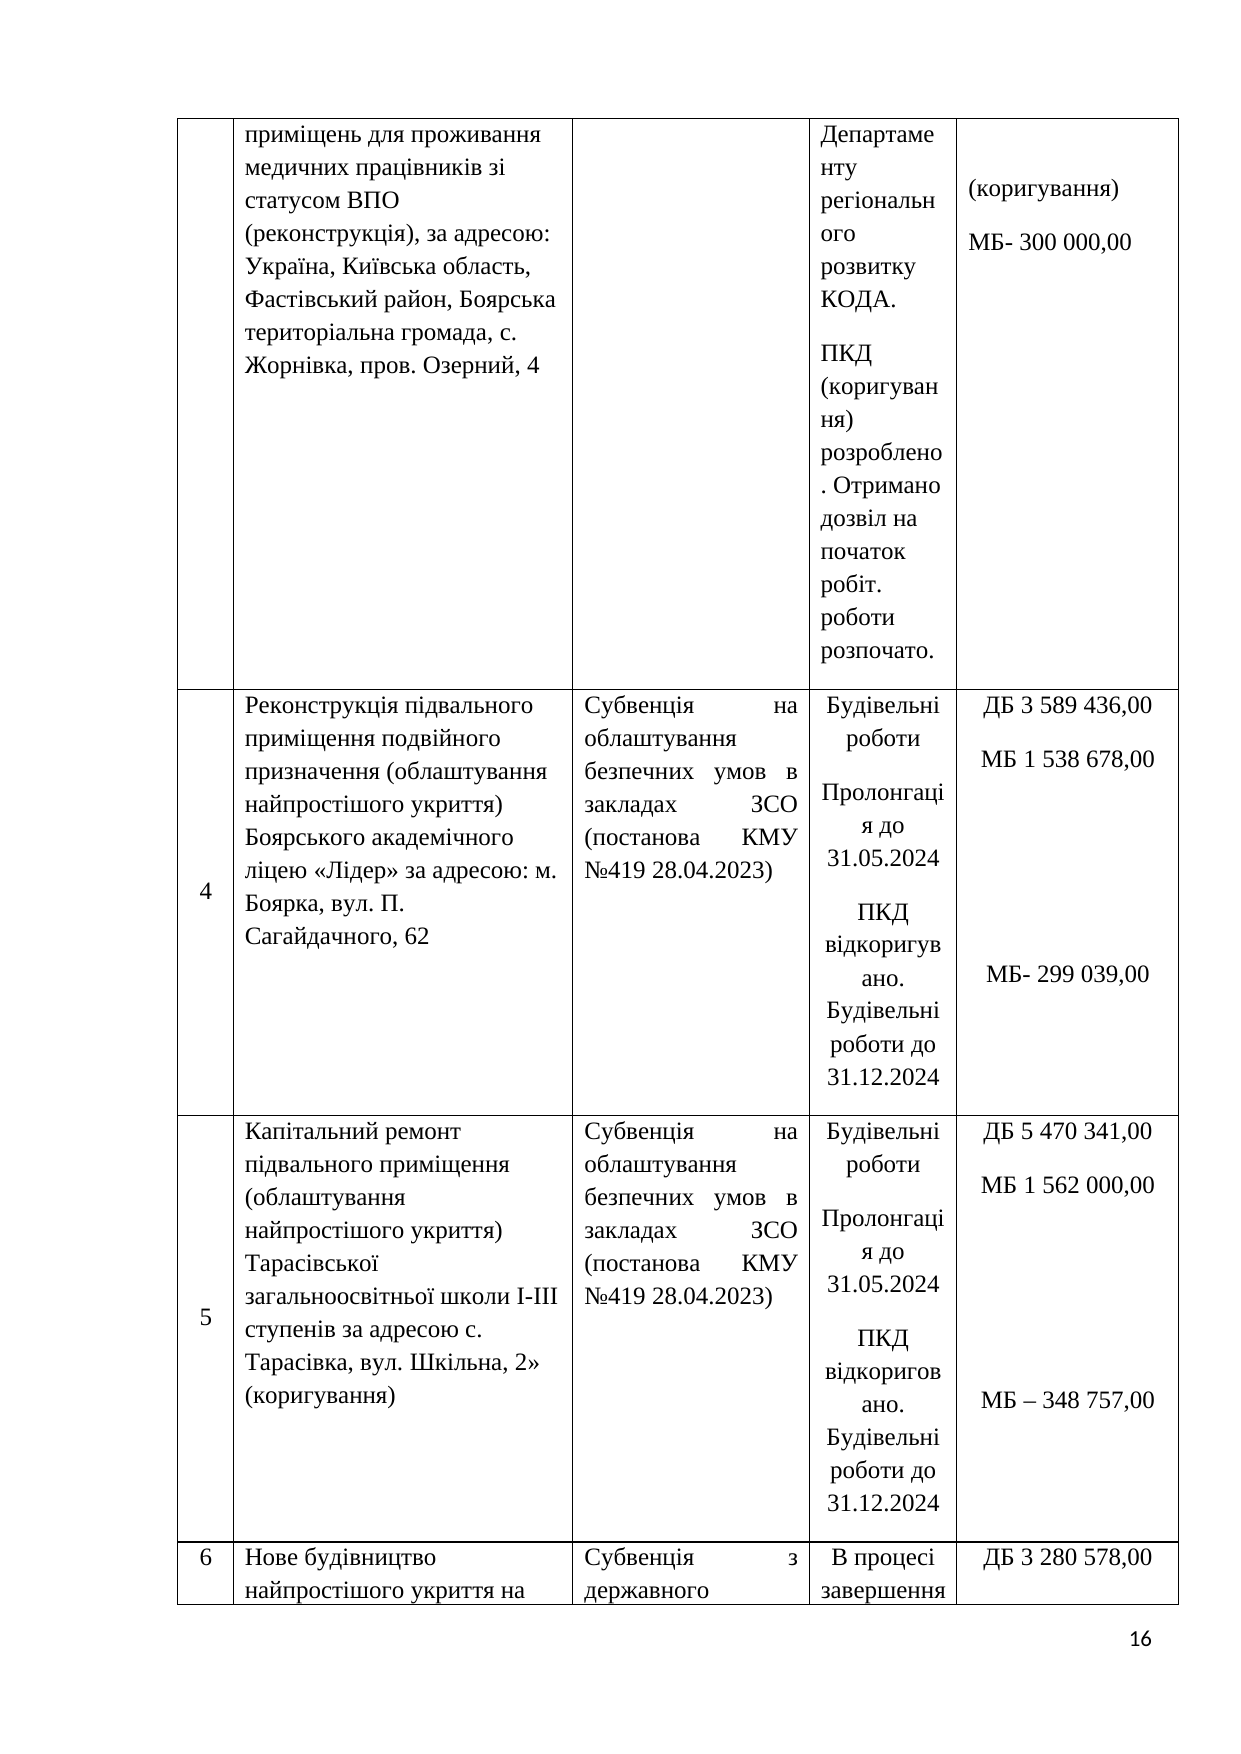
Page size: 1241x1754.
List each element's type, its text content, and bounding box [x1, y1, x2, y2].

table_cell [810, 1543, 956, 1604]
table_cell Будівельні роботи Пролонгація до 31.05.2024 ПКД відкориговано. Будівельні роботи до 31.12.2024 [810, 1116, 956, 1541]
table_cell Будівельні роботи Пролонгація до 31.05.2024 ПКД відкоригувано. Будівельні роботи до 31.12.2024 [810, 690, 956, 1115]
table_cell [573, 1543, 809, 1604]
table_cell Субвенція на облаштування безпечних умов в закладах ЗСО (постанова КМУ №419 28.04.2023) [573, 1116, 809, 1541]
table_cell 5 [178, 1116, 233, 1541]
table_cell ДБ 5 470 341,00 МБ 1 562 000,00 МБ – 348 757,00 [957, 1116, 1178, 1541]
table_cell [573, 119, 809, 689]
table_cell 4 [178, 690, 233, 1115]
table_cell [957, 119, 1178, 689]
table_cell Субвенція на облаштування безпечних умов в закладах ЗСО (постанова КМУ №419 28.04.2023) [573, 690, 809, 1115]
table_cell Капітальний ремонт підвального приміщення (облаштування найпростішого укриття) Тарасівської загальноосвітньої школи I-III ступенів за адресою с. Тарасівка, вул. Шкільна, 2» (коригування) [234, 1116, 572, 1541]
table_cell Реконструкція підвального приміщення подвійного призначення (облаштування найпростішого укриття) Боярського академічного ліцею «Лідер» за адресою: м. Боярка, вул. П. Сагайдачного, 62 [234, 690, 572, 1115]
table_cell 6 [178, 1543, 233, 1604]
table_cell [957, 1543, 1178, 1604]
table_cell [810, 119, 956, 689]
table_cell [234, 119, 572, 689]
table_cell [234, 1543, 572, 1604]
table_cell 3 [178, 119, 233, 689]
table_cell ДБ 3 589 436,00 МБ 1 538 678,00 МБ- 299 039,00 [957, 690, 1178, 1115]
